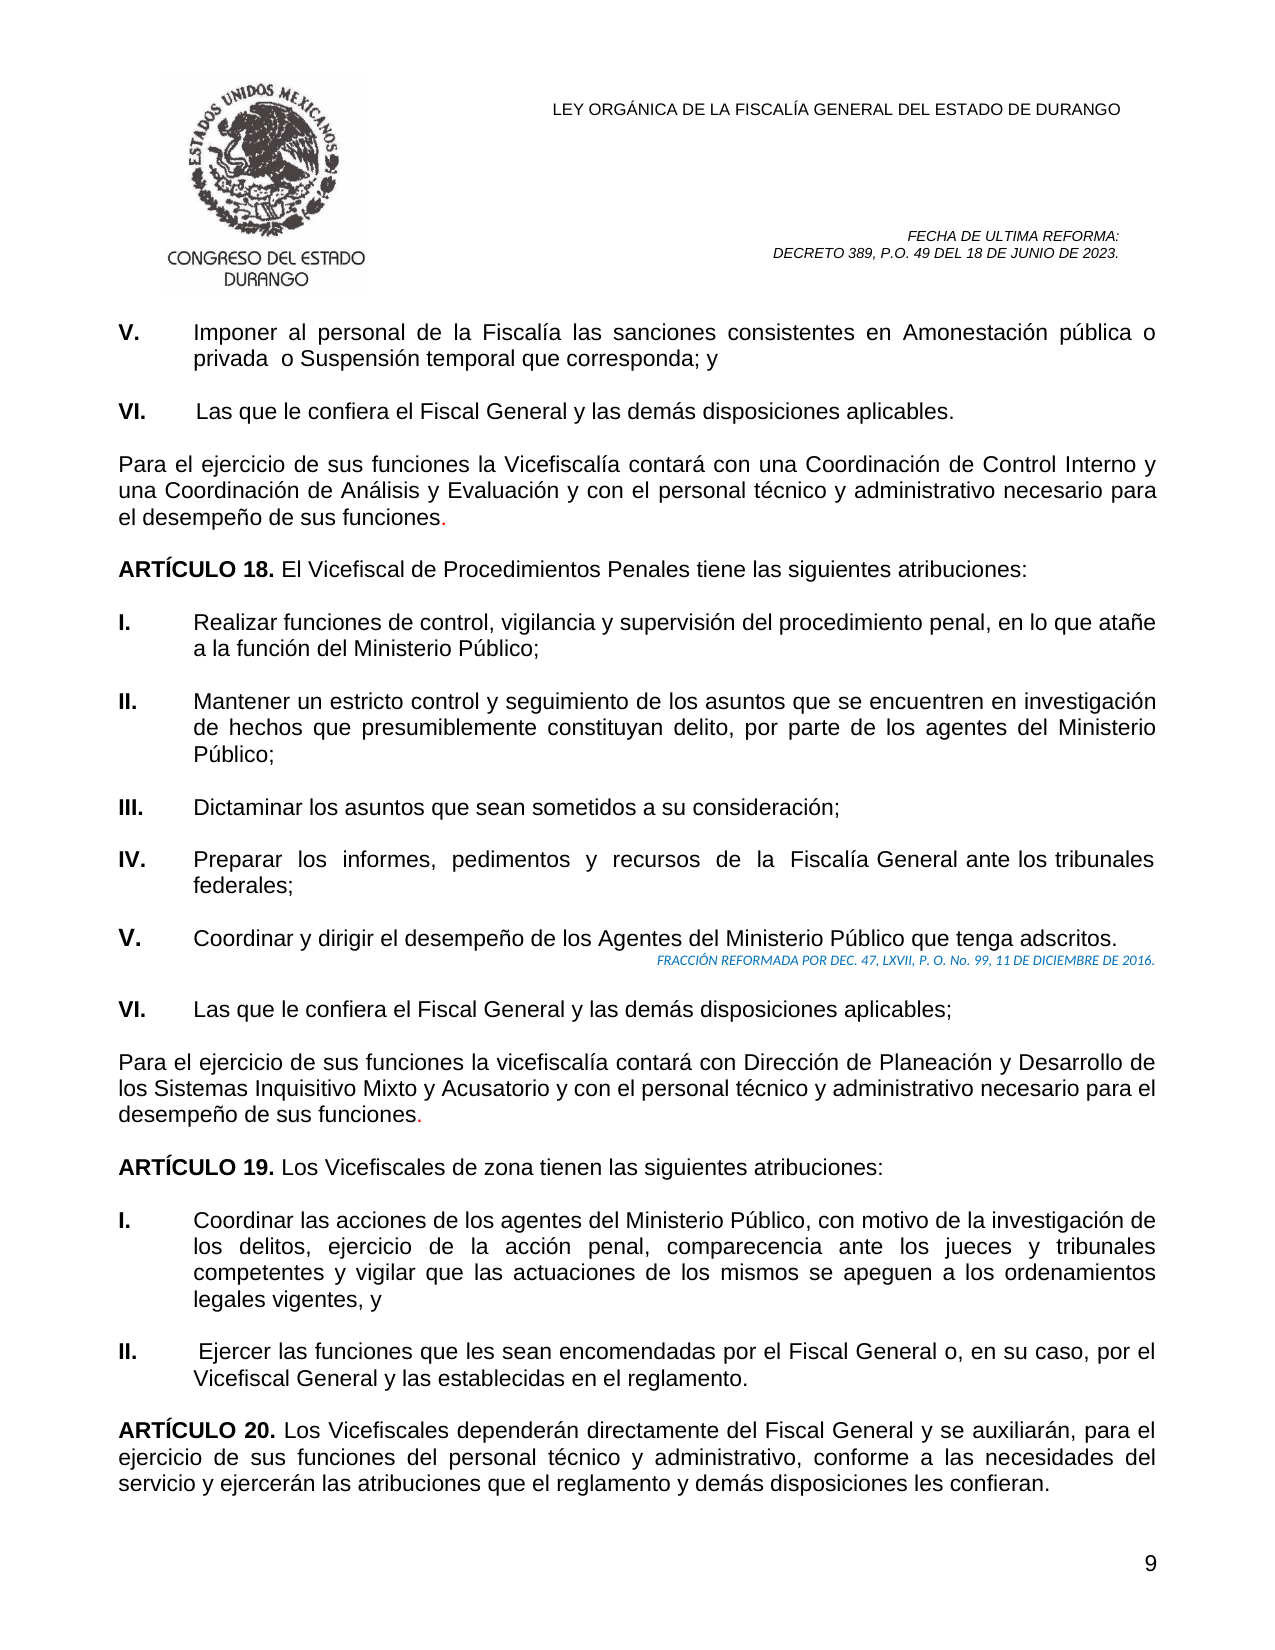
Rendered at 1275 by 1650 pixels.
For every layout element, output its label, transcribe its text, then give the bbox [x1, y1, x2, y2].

list Mantener un estricto control y seguimiento de los asuntos que se encuentren en investigación de hechos que presumiblemente constituyan delito, por parte de los agentes del Ministerio Público; [118, 688, 1157, 767]
text Para el ejercicio de sus funciones la Vicefiscalía contará con una Coordinación de Control Interno y una Coordinación de Análisis y Evaluación y con el personal técnico y administrativo necesario para el desempeño de sus funciones. [118, 451, 1157, 530]
text ARTÍCULO 18. El Vicefiscal de Procedimientos Penales tiene las siguientes atribuciones: [118, 556, 1157, 583]
list Ejercer las funciones que les sean encomendadas por el Fiscal General o, en su caso, por el Vicefiscal General y las establecidas en el reglamento. [118, 1338, 1157, 1391]
list Realizar funciones de control, vigilancia y supervisión del procedimiento penal, en lo que atañe a la función del Ministerio Público; [118, 609, 1157, 662]
list Las que le confiera el Fiscal General y las demás disposiciones aplicables; [118, 996, 1157, 1022]
list Coordinar las acciones de los agentes del Ministerio Público, con motivo de la investigación de los delitos, ejercicio de la acción penal, comparecencia ante los jueces y tribunales competentes y vigilar que las actuaciones de los mismos se apeguen a los ordenamientos legales vigentes, y [118, 1207, 1157, 1312]
text ARTÍCULO 20. Los Vicefiscales dependerán directamente del Fiscal General y se auxiliarán, para el ejercicio de sus funciones del personal técnico y administrativo, conforme a las necesidades del servicio y ejercerán las atribuciones que el reglamento y demás disposiciones les confieran. [118, 1417, 1157, 1496]
list Las que le confiera el Fiscal General y las demás disposiciones aplicables. [118, 398, 1157, 424]
text FRACCIÓN REFORMADA POR DEC. 47, LXVII, P. O. No. 99, 11 DE DICIEMBRE DE 2016. [118, 952, 1157, 969]
list Imponer al personal de la Fiscalía las sanciones consistentes en Amonestación pública o privada o Suspensión temporal que corresponda; y [118, 319, 1157, 372]
list Preparar los informes, pedimentos y recursos de la Fiscalía General ante los tribunales federales; [118, 846, 1157, 899]
list Coordinar y dirigir el desempeño de los Agentes del Ministerio Público que tenga adscritos. [118, 923, 1157, 952]
text Para el ejercicio de sus funciones la vicefiscalía contará con Dirección de Planeación y Desarrollo de los Sistemas Inquisitivo Mixto y Acusatorio y con el personal técnico y administrativo necesario para el desempeño de sus funciones. [118, 1048, 1157, 1127]
list Dictaminar los asuntos que sean sometidos a su consideración; [118, 793, 1157, 820]
picture [163, 73, 367, 293]
text ARTÍCULO 19. Los Vicefiscales de zona tienen las siguientes atribuciones: [118, 1154, 1157, 1180]
